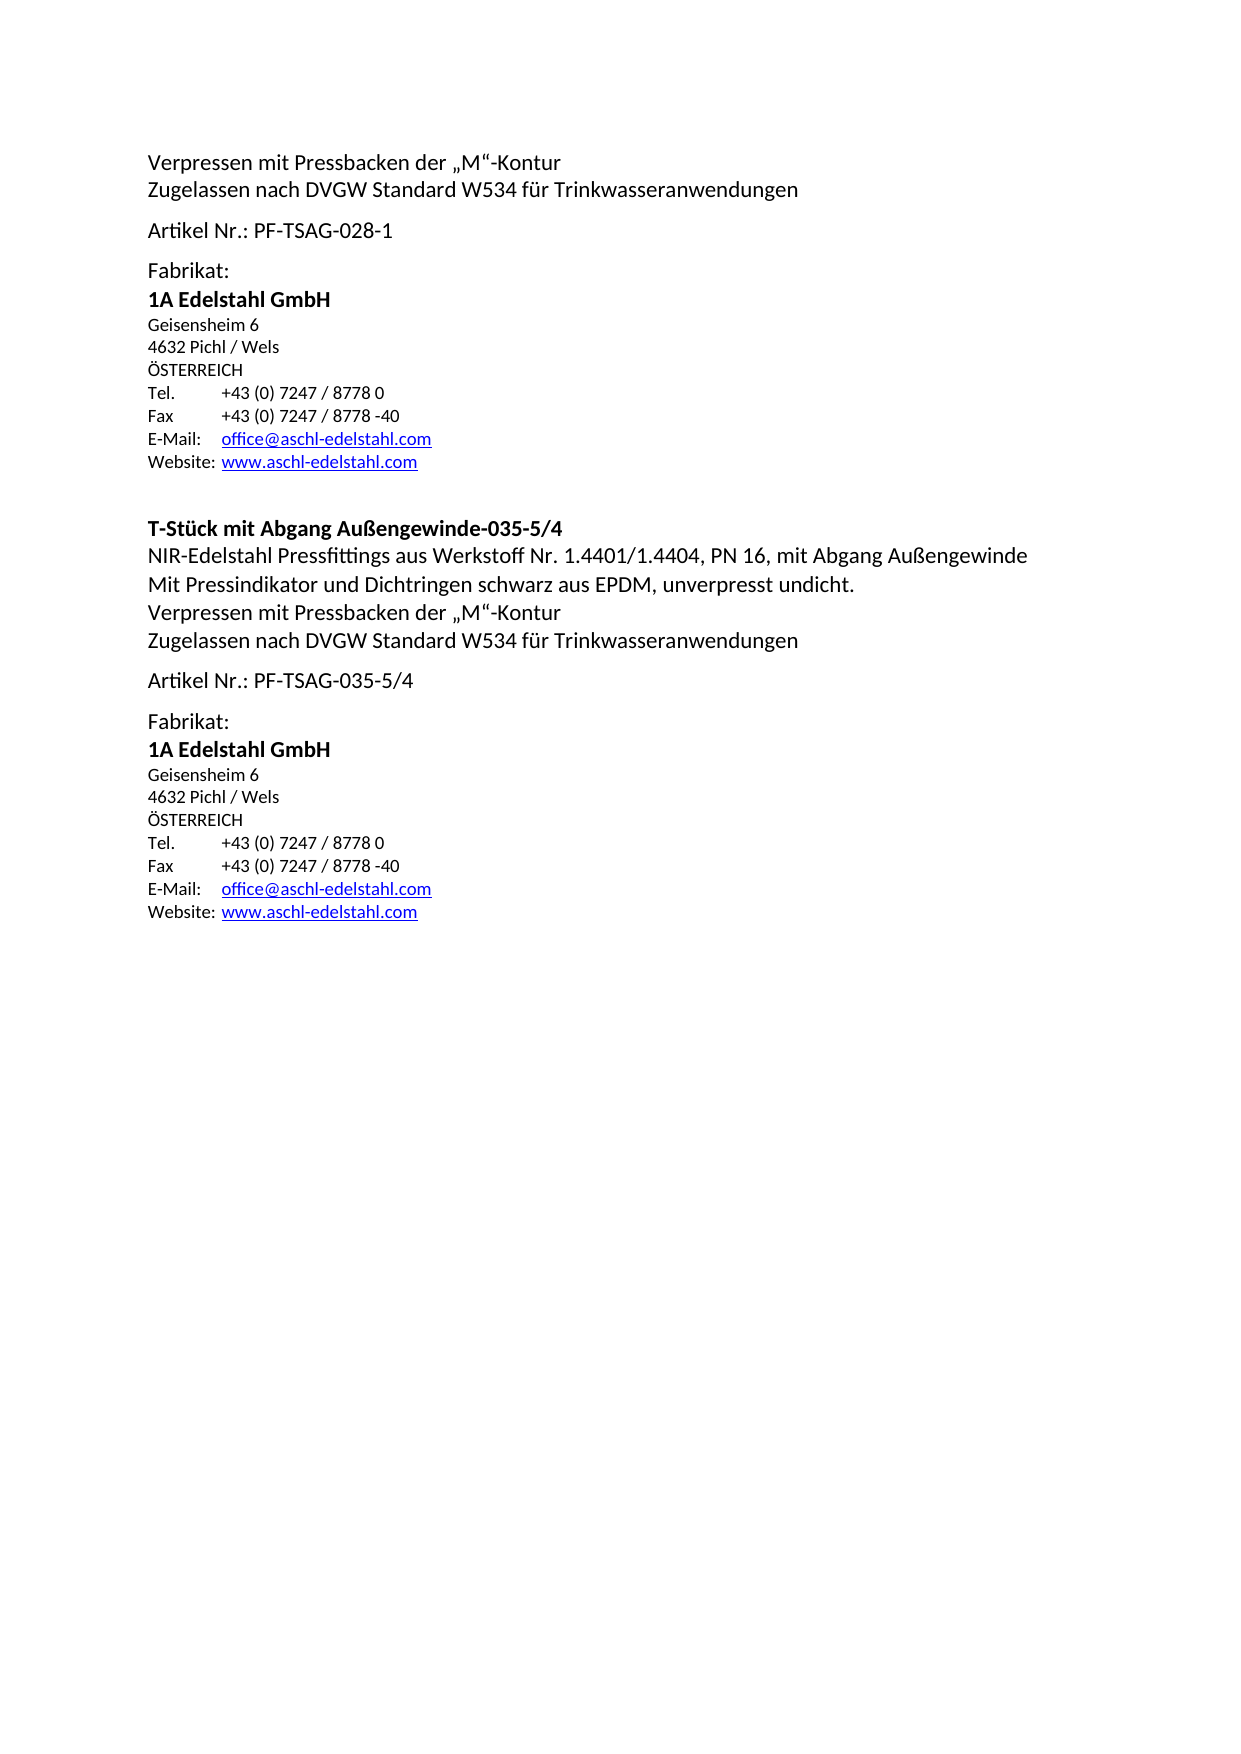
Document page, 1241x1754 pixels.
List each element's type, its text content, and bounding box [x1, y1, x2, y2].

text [148, 148, 1093, 204]
text Artikel Nr.: PF-TSAG-028-1 [148, 216, 1093, 244]
text T-Stück mit Abgang Außengewinde-035-5/4 NIR-Edelstahl Pressfittings aus Werkstoff Nr. 1.4401/1.4404, PN 16, mit Abgang Außengewinde Mit Pressindikator und Dichtringen schwarz aus EPDM, unverpresst undicht. Verpressen mit Pressbacken der „M“-Kontur Zugelassen nach DVGW Standard W534 für Trinkwasseranwendungen [148, 514, 1093, 654]
text Artikel Nr.: PF-TSAG-035-5/4 [148, 666, 1093, 694]
